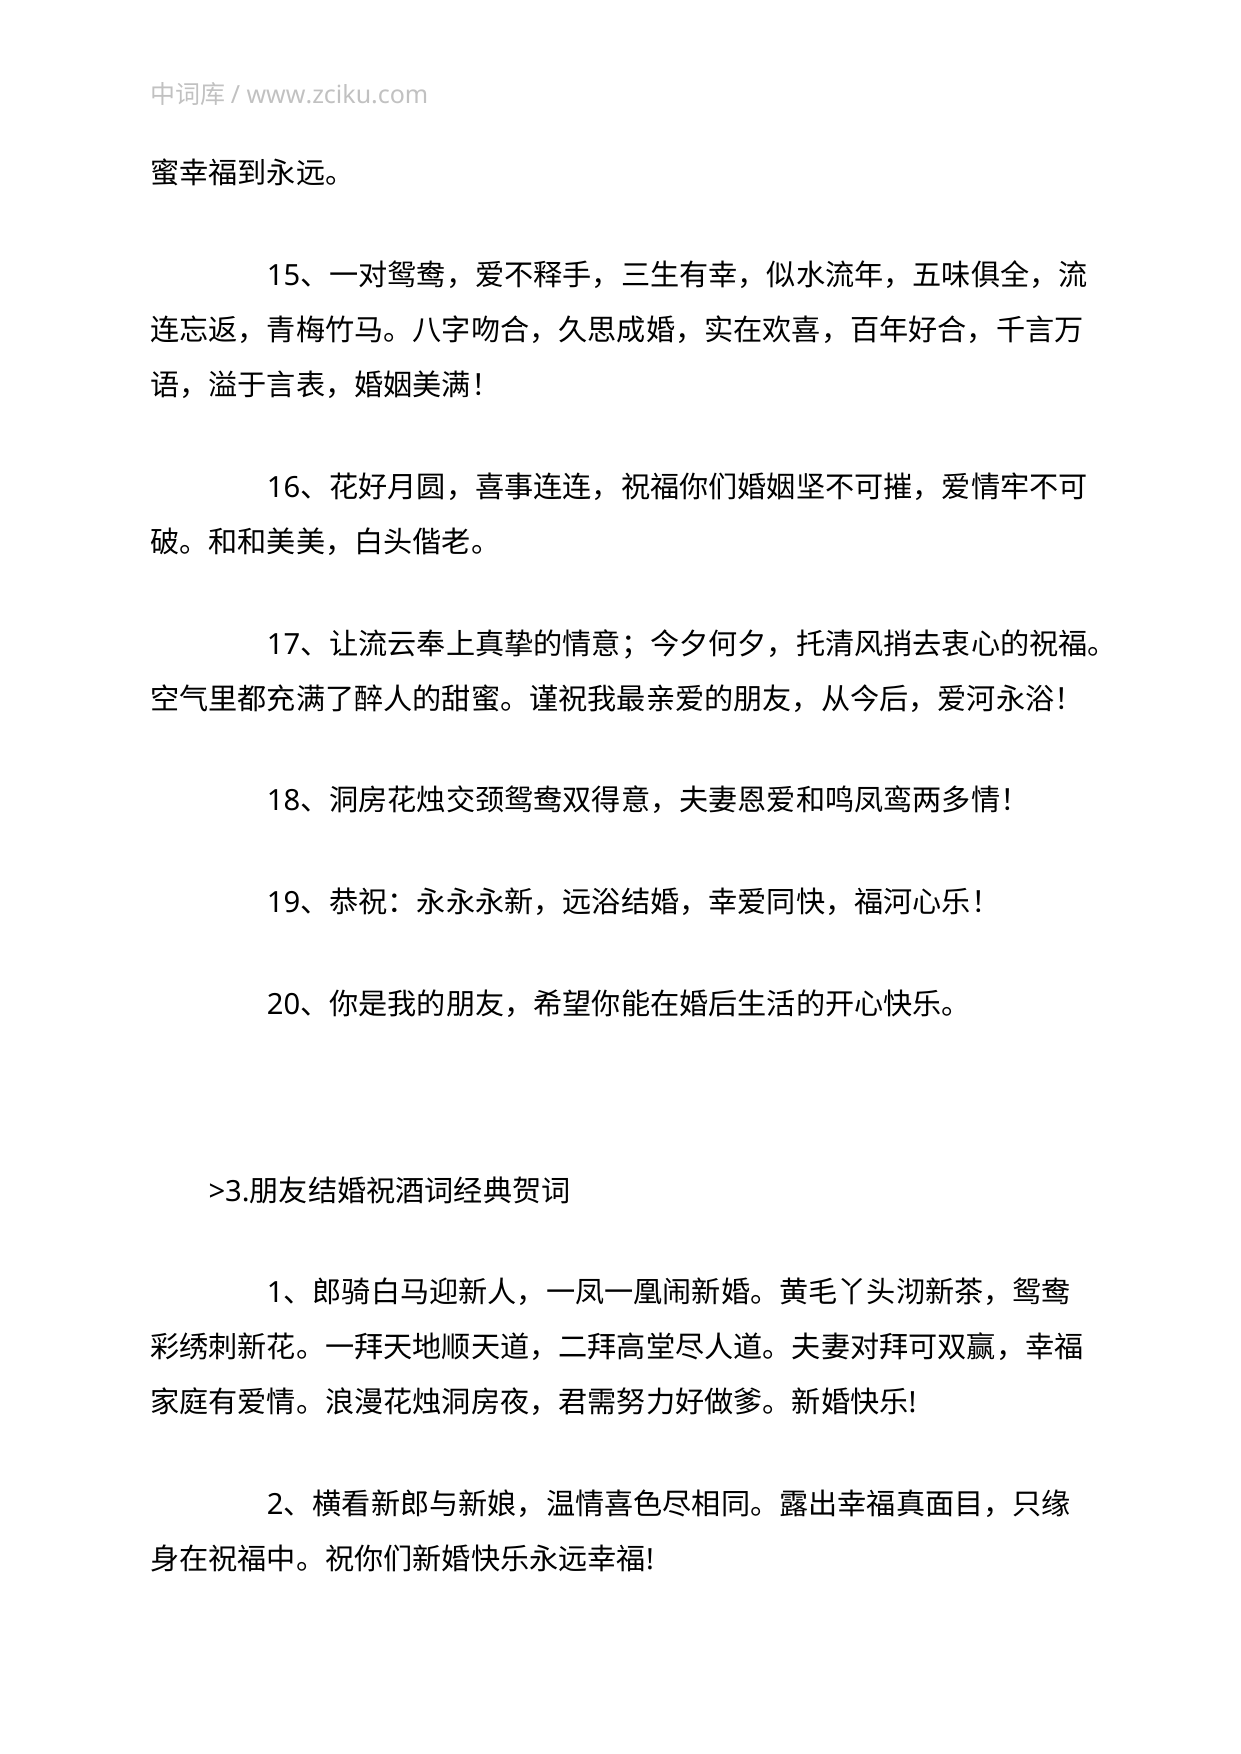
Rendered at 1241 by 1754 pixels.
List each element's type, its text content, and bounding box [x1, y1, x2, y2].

text 19、恭祝：永永永新，远浴结婚，幸爱同快，福河心乐！ [150, 879, 1090, 921]
text 1、郎骑白马迎新人，一凤一凰闹新婚。黄毛丫头沏新茶，鸳鸯彩绣刺新花。一拜天地顺天道，二拜高堂尽人道。夫妻对拜可双赢，幸福家庭有爱情。浪漫花烛洞房夜，君需努力好做爹。新婚快乐! [150, 1269, 1090, 1421]
text 16、花好月圆，喜事连连，祝福你们婚姻坚不可摧，爱情牢不可破。和和美美，白头偕老。 [150, 463, 1090, 561]
text 15、一对鸳鸯，爱不释手，三生有幸，似水流年，五味俱全，流连忘返，青梅竹马。八字吻合，久思成婚，实在欢喜，百年好合，千言万语，溢于言表，婚姻美满！ [150, 252, 1090, 404]
text 18、洞房花烛交颈鸳鸯双得意，夫妻恩爱和鸣凤鸾两多情！ [150, 777, 1090, 819]
text >3.朋友结婚祝酒词经典贺词 [150, 1167, 1090, 1209]
text 2、横看新郎与新娘，温情喜色尽相同。露出幸福真面目，只缘身在祝福中。祝你们新婚快乐永远幸福! [150, 1481, 1090, 1578]
text 17、让流云奉上真挚的情意；今夕何夕，托清风捎去衷心的祝福。空气里都充满了醉人的甜蜜。谨祝我最亲爱的朋友，从今后，爱河永浴！ [150, 620, 1090, 717]
text 20、你是我的朋友，希望你能在婚后生活的开心快乐。 [150, 981, 1090, 1023]
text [150, 150, 1090, 192]
